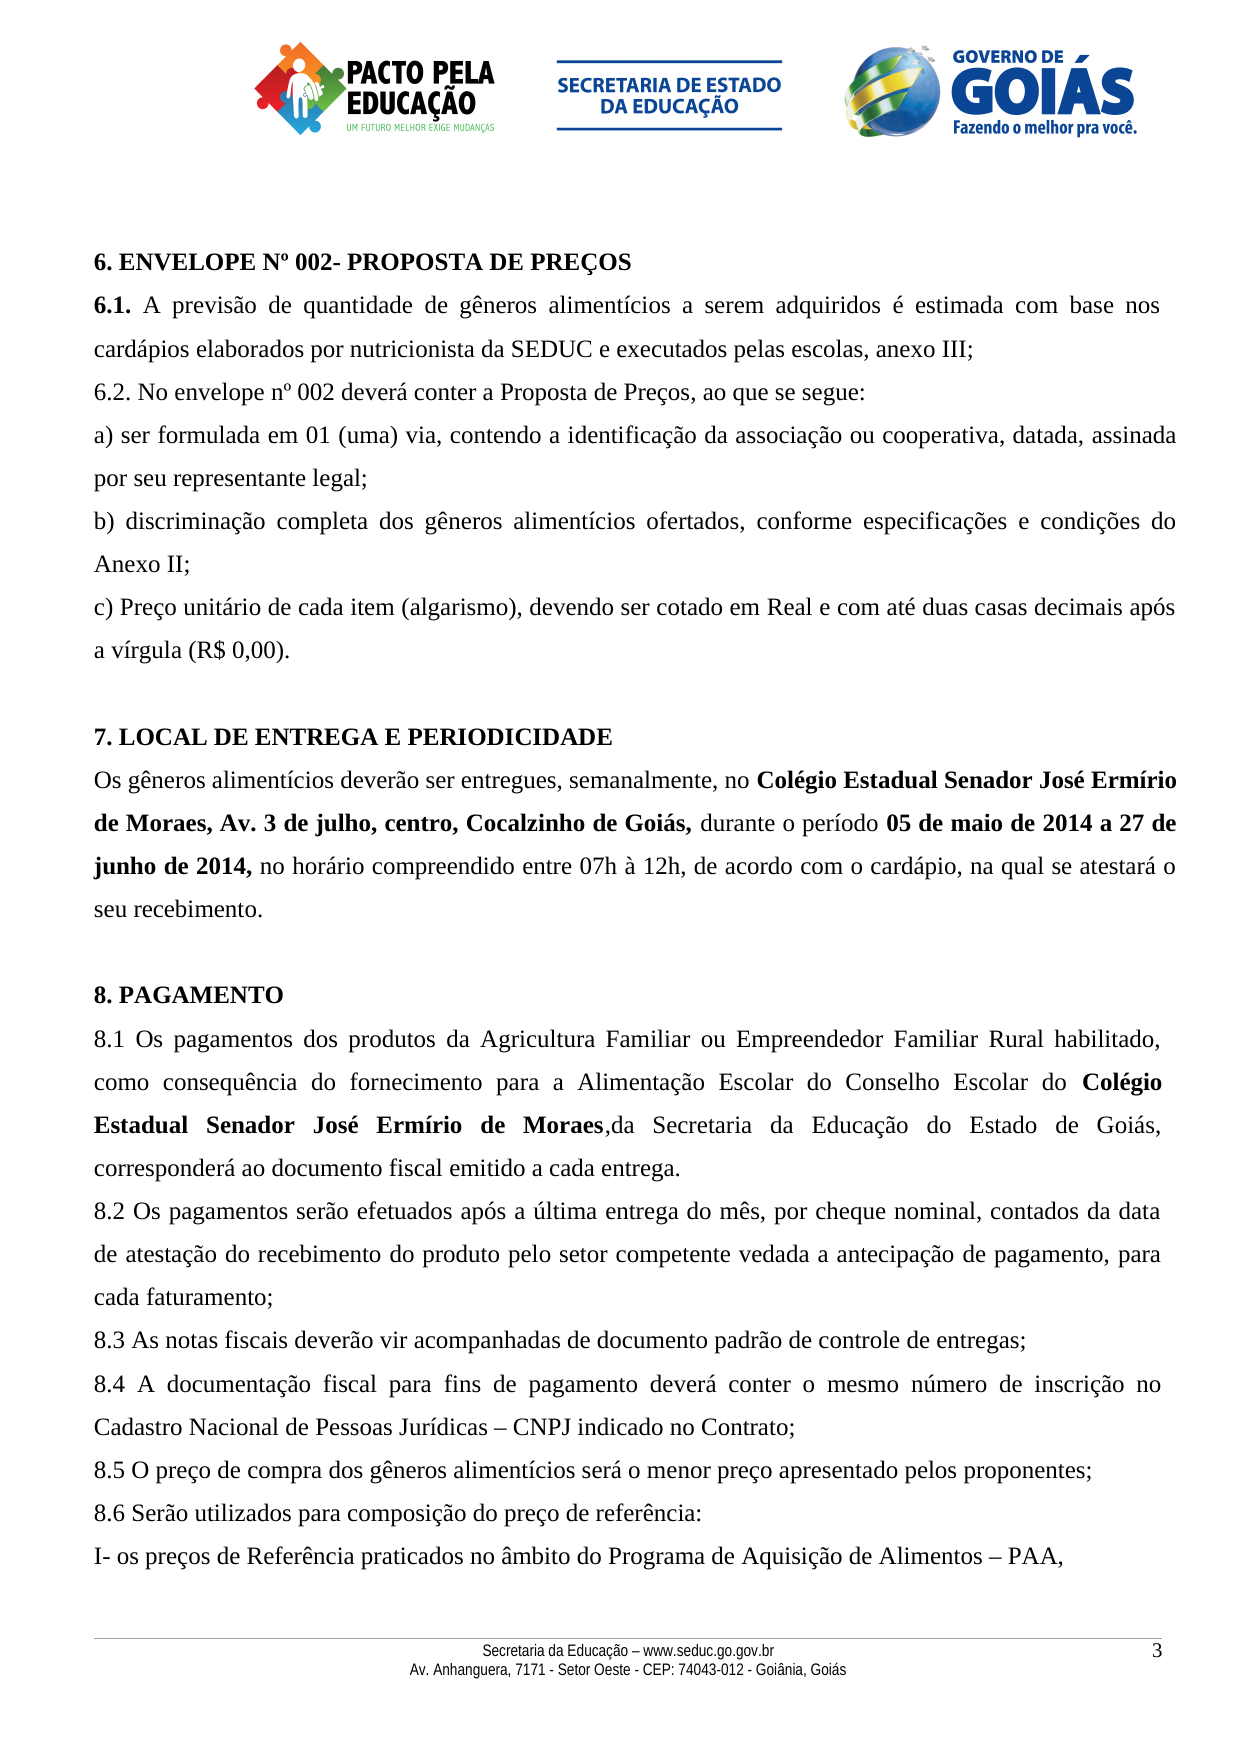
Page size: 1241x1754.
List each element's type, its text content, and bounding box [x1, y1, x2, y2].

text 8.3 As notas fiscais deverão vir acompanhadas de documento padrão de controle de entregas; [94, 1326, 1162, 1354]
text Os gêneros alimentícios deverão ser entregues, semanalmente, no Colégio Estadual Senador José Ermírio de Moraes, Av. 3 de julho, centro, Cocalzinho de Goiás, durante o período 05 de maio de 2014 a 27 de junho de 2014, no horário compreendido entre 07h à 12h, de acordo com o cardápio, na qual se atestará o seu recebimento. [94, 765, 1177, 923]
text c) Preço unitário de cada item (algarismo), devendo ser cotado em Real e com até duas casas decimais após a vírgula (R$ 0,00). [94, 592, 1177, 664]
text a) ser formulada em 01 (uma) via, contendo a identificação da associação ou cooperativa, datada, assinada por seu representante legal; [94, 420, 1177, 492]
picture [245, 37, 1144, 146]
text 6.2. No envelope nº 002 deverá conter a Proposta de Preços, ao que se segue: [94, 377, 1177, 406]
text 8.5 O preço de compra dos gêneros alimentícios será o menor preço apresentado pelos proponentes; [94, 1455, 1162, 1484]
text 8.2 Os pagamentos serão efetuados após a última entrega do mês, por cheque nominal, contados da data de atestação do recebimento do produto pelo setor competente vedada a antecipação de pagamento, para cada faturamento; [94, 1196, 1162, 1311]
text 8. PAGAMENTO [94, 981, 1177, 1009]
text documentação fiscal para fins de pagamento deverá conter o mesmo número de inscrição no Cadastro Nacional de Pessoas Jurídicas – CNPJ indicado no Contrato; [94, 1369, 1162, 1441]
text b) discriminação completa dos gêneros alimentícios ofertados, conforme especificações e condições do Anexo II; [94, 506, 1177, 578]
text 6.1. A previsão de quantidade de gêneros alimentícios a serem adquiridos é estimada com base nos cardápios elaborados por nutricionista da SEDUC e executados pelas escolas, anexo III; [94, 291, 1162, 362]
text 8.6 Serão utilizados para composição do preço de referência: [94, 1498, 1162, 1527]
text 7. LOCAL DE ENTREGA E PERIODICIDADE [94, 722, 1177, 751]
text 6. ENVELOPE Nº 002- PROPOSTA DE PREÇOS [94, 247, 1162, 276]
text I- os preços de Referência praticados no âmbito do Programa de Aquisição de Alimentos – PAA, [94, 1541, 1162, 1570]
text 8.1 Os pagamentos dos produtos da Agricultura Familiar ou Empreendedor Familiar Rural habilitado, como consequência do fornecimento para a Alimentação Escolar do Conselho Escolar do Colégio Estadual Senador José Ermírio de Moraes,da Secretaria da Educação do Estado de Goiás, corresponderá ao documento fiscal emitido a cada entrega. [94, 1024, 1162, 1182]
